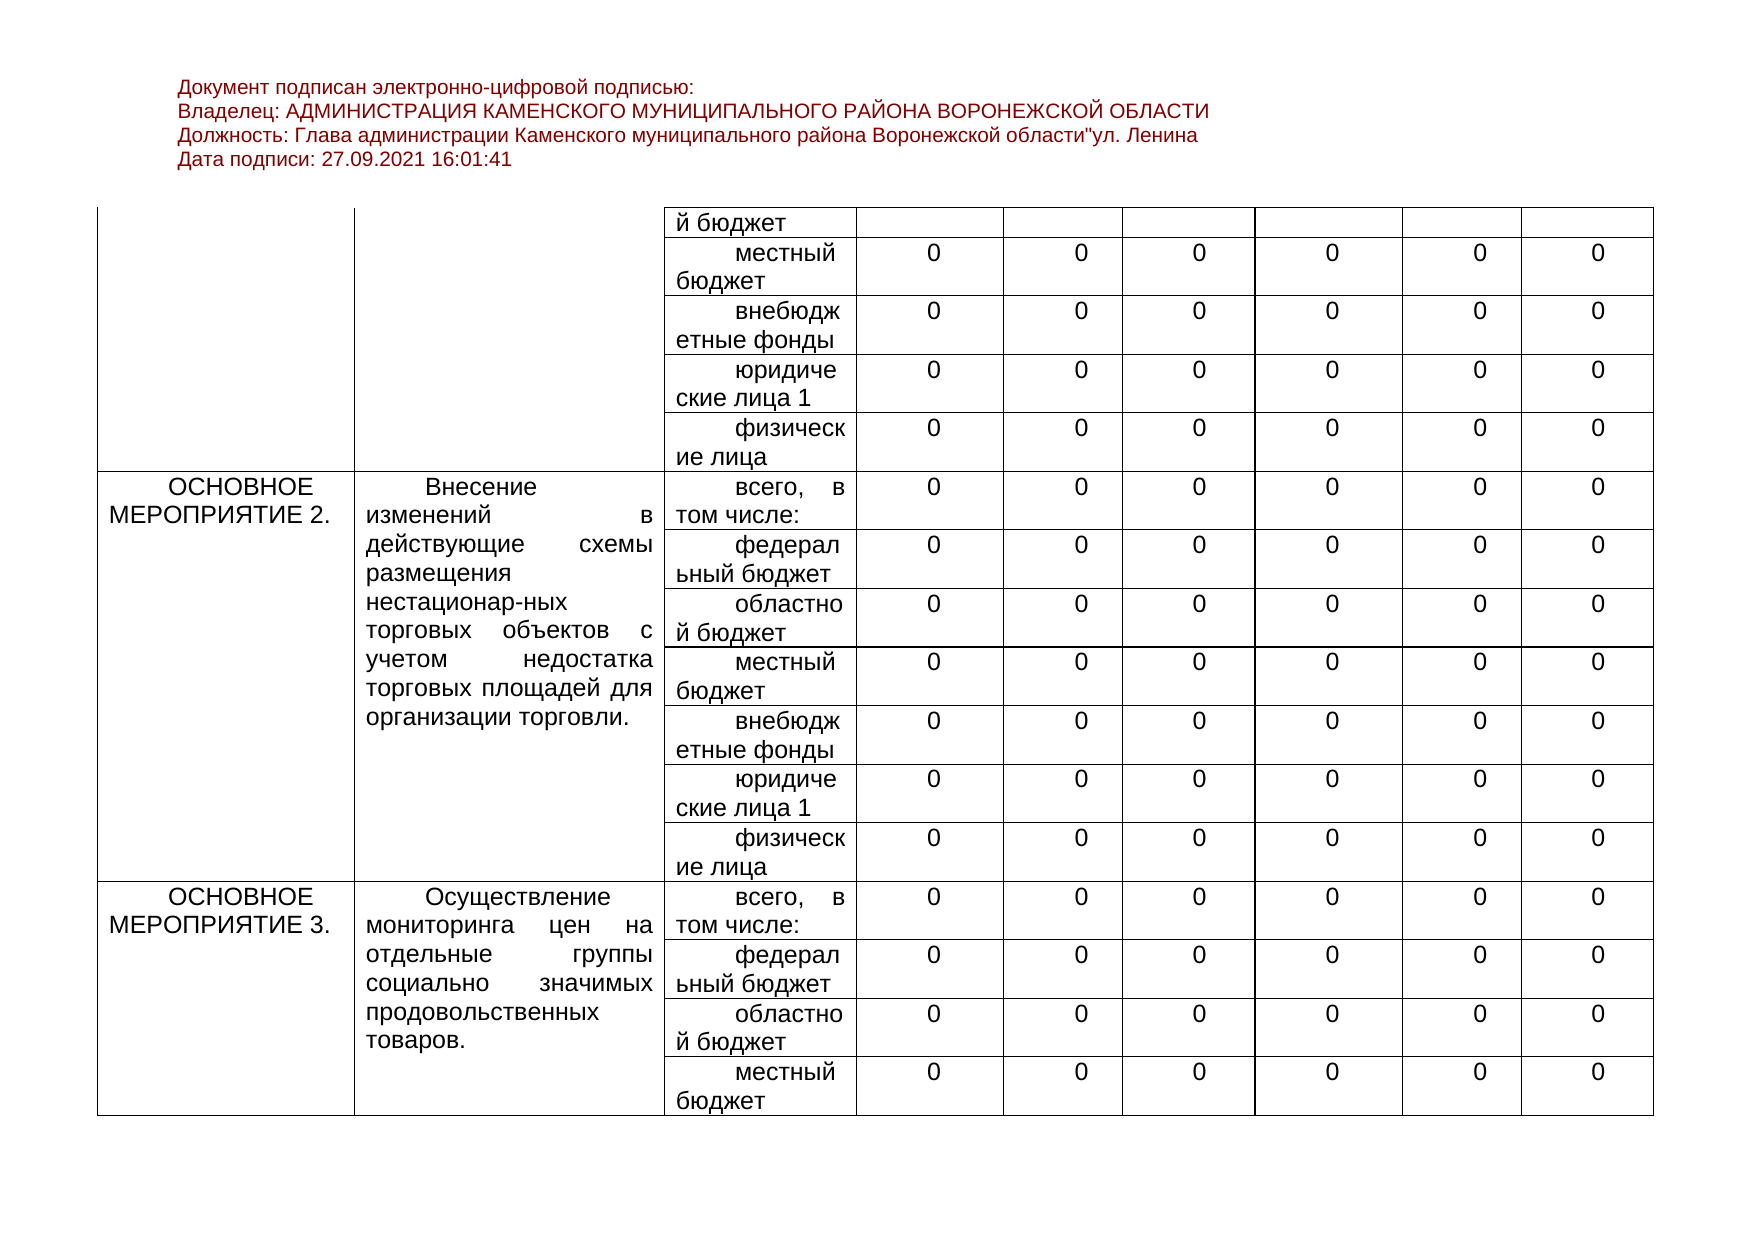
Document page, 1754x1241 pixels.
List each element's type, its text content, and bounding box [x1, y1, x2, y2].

table_cell 0 [1403, 472, 1521, 529]
table_cell всего, в том числе: [665, 882, 856, 939]
table_cell 0 [857, 706, 1003, 763]
table_cell 0 [1403, 208, 1521, 237]
table_cell 0 [1403, 530, 1521, 588]
table_cell 0 [1256, 940, 1402, 998]
table_cell 0 [1004, 413, 1122, 471]
table_cell 0 [857, 355, 1003, 412]
table_cell 0 [1522, 238, 1653, 295]
table_cell федеральный бюджет [665, 940, 856, 998]
table_cell физические лица [665, 413, 856, 471]
table_cell физические лица [665, 823, 856, 881]
table_cell 0 [1256, 1057, 1402, 1115]
table_cell 0 [1123, 530, 1254, 588]
table_cell 0 [1522, 823, 1653, 881]
table_cell Внесение изменений в действующие схемы размещения нестационар-ных торговых объектов с учетом недостатка торговых площадей для организации торговли. [355, 472, 664, 881]
table_cell юридические лица 1 [665, 765, 856, 822]
table_cell 0 [857, 648, 1003, 705]
table_cell 0 [857, 999, 1003, 1056]
table_cell 0 [1123, 1057, 1254, 1115]
table_cell 0 [1256, 706, 1402, 763]
table_cell 0 [1403, 238, 1521, 295]
table_cell 0 [1123, 296, 1254, 354]
table_cell 0 [1256, 589, 1402, 646]
table_cell 0 [1522, 589, 1653, 646]
table_cell 0 [1004, 238, 1122, 295]
table_cell 0 [857, 238, 1003, 295]
table_cell 0 [1522, 999, 1653, 1056]
table_cell 0 [1123, 648, 1254, 705]
table_cell 0 [857, 296, 1003, 354]
table_cell 0 [1522, 882, 1653, 939]
table_cell 0 [1403, 1057, 1521, 1115]
table_cell 0 [1004, 530, 1122, 588]
table_cell местный бюджет [665, 1057, 856, 1115]
table_cell Осуществление мониторинга цен на отдельные группы социально значимых продовольственных товаров. [355, 882, 664, 1115]
table_cell 0 [1256, 472, 1402, 529]
table_cell 0 [857, 208, 1003, 237]
table_cell 0 [1256, 882, 1402, 939]
table_cell 0 [1522, 530, 1653, 588]
table_cell 0 [1403, 355, 1521, 412]
table_cell 0 [1123, 882, 1254, 939]
table_cell 0 [1004, 706, 1122, 763]
table_cell 0 [1256, 413, 1402, 471]
table_cell 0 [1004, 1057, 1122, 1115]
table_cell областной бюджет [665, 589, 856, 646]
table_cell всего, в том числе: [665, 472, 856, 529]
table_cell ОСНОВНОЕ МЕРОПРИЯТИЕ 2. [98, 472, 354, 881]
table_cell 0 [1256, 238, 1402, 295]
table_cell 0 [1123, 706, 1254, 763]
table_cell 0 [1403, 589, 1521, 646]
table_cell 0 [1522, 765, 1653, 822]
table_cell внебюджетные фонды [665, 296, 856, 354]
table_cell внебюджетные фонды [665, 706, 856, 763]
table_cell 0 [1403, 648, 1521, 705]
table_cell 0 [1403, 823, 1521, 881]
table_cell 0 [1256, 999, 1402, 1056]
table_cell 0 [857, 823, 1003, 881]
table_cell 0 [857, 472, 1003, 529]
table_cell 0 [1403, 706, 1521, 763]
table_cell 0 [1403, 999, 1521, 1056]
table_cell 0 [1522, 472, 1653, 529]
table_cell 0 [1123, 355, 1254, 412]
table_cell 0 [1004, 765, 1122, 822]
table_cell 0 [1123, 238, 1254, 295]
table_cell 0 [1123, 999, 1254, 1056]
table_cell 0 [1004, 999, 1122, 1056]
table_cell 0 [1522, 208, 1653, 237]
table_cell 0 [1522, 355, 1653, 412]
table_cell 0 [1403, 765, 1521, 822]
table_cell местный бюджет [665, 238, 856, 295]
table_cell 0 [1256, 648, 1402, 705]
table_cell местный бюджет [665, 648, 856, 705]
table_cell областной бюджет [665, 999, 856, 1056]
table_cell 0 [857, 882, 1003, 939]
table_cell 0 [1004, 472, 1122, 529]
table_cell 0 [1256, 823, 1402, 881]
table_cell 0 [1522, 413, 1653, 471]
table_cell 0 [1256, 208, 1402, 237]
table_cell 0 [1123, 208, 1254, 237]
table_cell 0 [1123, 765, 1254, 822]
table_cell юридические лица 1 [665, 355, 856, 412]
table_cell 0 [1522, 706, 1653, 763]
table_cell 0 [1004, 882, 1122, 939]
table_cell 0 [1123, 823, 1254, 881]
table_cell 0 [1123, 589, 1254, 646]
table_cell 0 [1123, 472, 1254, 529]
table_cell 0 [1004, 940, 1122, 998]
table_cell 0 [1522, 940, 1653, 998]
table_cell 0 [1256, 355, 1402, 412]
table_cell 0 [1004, 823, 1122, 881]
table_cell 0 [857, 530, 1003, 588]
table_cell 0 [1522, 296, 1653, 354]
table_cell ОСНОВНОЕ МЕРОПРИЯТИЕ 3. [98, 882, 354, 1115]
table_cell 0 [1256, 530, 1402, 588]
table_cell 0 [1004, 648, 1122, 705]
table_cell 0 [1256, 765, 1402, 822]
table_cell 0 [1004, 296, 1122, 354]
table_cell 0 [1123, 413, 1254, 471]
table_cell 0 [1403, 940, 1521, 998]
table_cell 0 [1522, 1057, 1653, 1115]
table_cell 0 [1403, 296, 1521, 354]
table_cell 0 [1256, 296, 1402, 354]
table_cell 0 [1403, 413, 1521, 471]
table_cell областной бюджет [665, 208, 856, 237]
table_cell федеральный бюджет [665, 530, 856, 588]
table_cell 0 [857, 413, 1003, 471]
table_cell 0 [857, 589, 1003, 646]
table_cell 0 [857, 940, 1003, 998]
table_cell 0 [1004, 208, 1122, 237]
table_cell 0 [1004, 589, 1122, 646]
table_cell 0 [1123, 940, 1254, 998]
table_cell 0 [1004, 355, 1122, 412]
table_cell 0 [1403, 882, 1521, 939]
table_cell 0 [857, 765, 1003, 822]
table_cell 0 [857, 1057, 1003, 1115]
table_cell 0 [1522, 648, 1653, 705]
